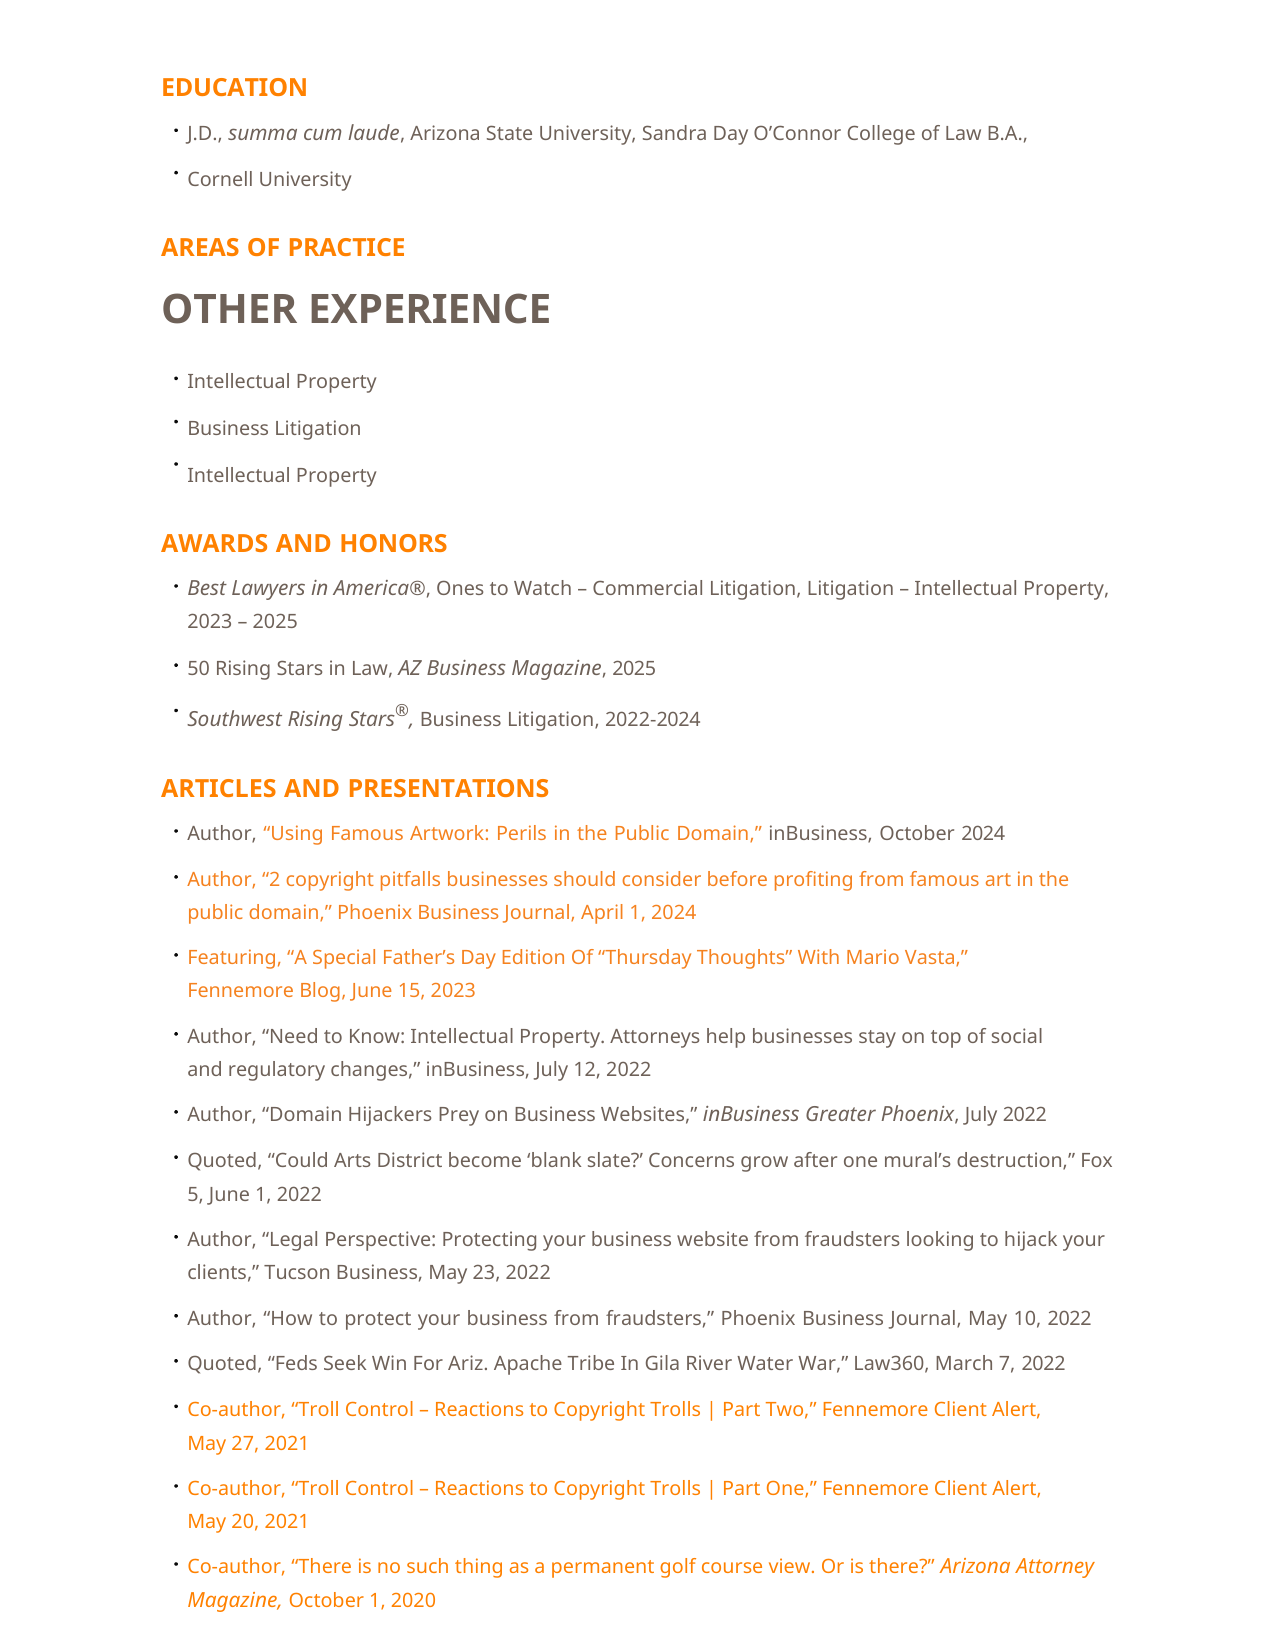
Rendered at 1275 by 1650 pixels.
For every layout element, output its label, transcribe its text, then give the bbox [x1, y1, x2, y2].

text Author, “How to protect your business from fraudsters,” Phoenix Business Journal, May 10, 2022 [187, 1304, 1125, 1331]
text Featuring, “A Special Father’s Day Edition Of “Thursday Thoughts” With Mario Vasta,” Fennemore Blog, June 15, 2023 [187, 943, 1071, 1003]
subtitle EDUCATION [161, 69, 1125, 104]
text Quoted, “Feds Seek Win For Ariz. Apache Tribe In Gila River Water War,” Law360, March 7, 2022 [187, 1349, 1071, 1376]
text Best Lawyers in America®, Ones to Watch – Commercial Litigation, Litigation – Intellectual Property, 2023 – 2025 [187, 573, 1125, 634]
text Quoted, “Could Arts District become ‘blank slate?’ Concerns grow after one mural’s destruction,” Fox 5, June 1, 2022 [187, 1146, 1114, 1207]
text Author, “Using Famous Artwork: Perils in the Public Domain,” inBusiness, October 2024 [187, 819, 1125, 847]
text Co-author, “There is no such thing as a permanent golf course view. Or is there?” Arizona Attorney Magazine, October 1, 2020 [187, 1552, 1114, 1613]
text Co-author, “Troll Control – Reactions to Copyright Trolls | Part Two,” Fennemore Client Alert, May 27, 2021 [187, 1395, 1071, 1456]
text J.D., summa cum laude, Arizona State University, Sandra Day O’Connor College of Law B.A., Cornell University [187, 118, 1071, 192]
text Author, “Need to Know: Intellectual Property. Attorneys help businesses stay on top of social and regulatory changes,” inBusiness, July 12, 2022 [187, 1022, 1071, 1082]
text Southwest Rising Stars®, Business Litigation, 2022-2024 [187, 698, 1125, 732]
text Author, “Legal Perspective: Protecting your business website from fraudsters looking to hijack your clients,” Tucson Business, May 23, 2022 [187, 1226, 1110, 1285]
text OTHER EXPERIENCE [161, 280, 1125, 336]
text Co-author, “Troll Control – Reactions to Copyright Trolls | Part One,” Fennemore Client Alert, May 20, 2021 [187, 1474, 1071, 1534]
text 50 Rising Stars in Law, AZ Business Magazine, 2025 [187, 653, 1125, 681]
text Intellectual Property Business Litigation Intellectual Property [187, 367, 452, 488]
subtitle AREAS OF PRACTICE [161, 230, 1125, 264]
text Author, “2 copyright pitfalls businesses should consider before profiting from famous art in the public domain,” Phoenix Business Journal, April 1, 2024 [187, 866, 1125, 925]
subtitle AWARDS AND HONORS [161, 525, 1125, 559]
text Author, “Domain Hijackers Prey on Business Websites,” inBusiness Greater Phoenix, July 2022 [187, 1099, 1125, 1128]
subtitle ARTICLES AND PRESENTATIONS [161, 770, 1125, 804]
